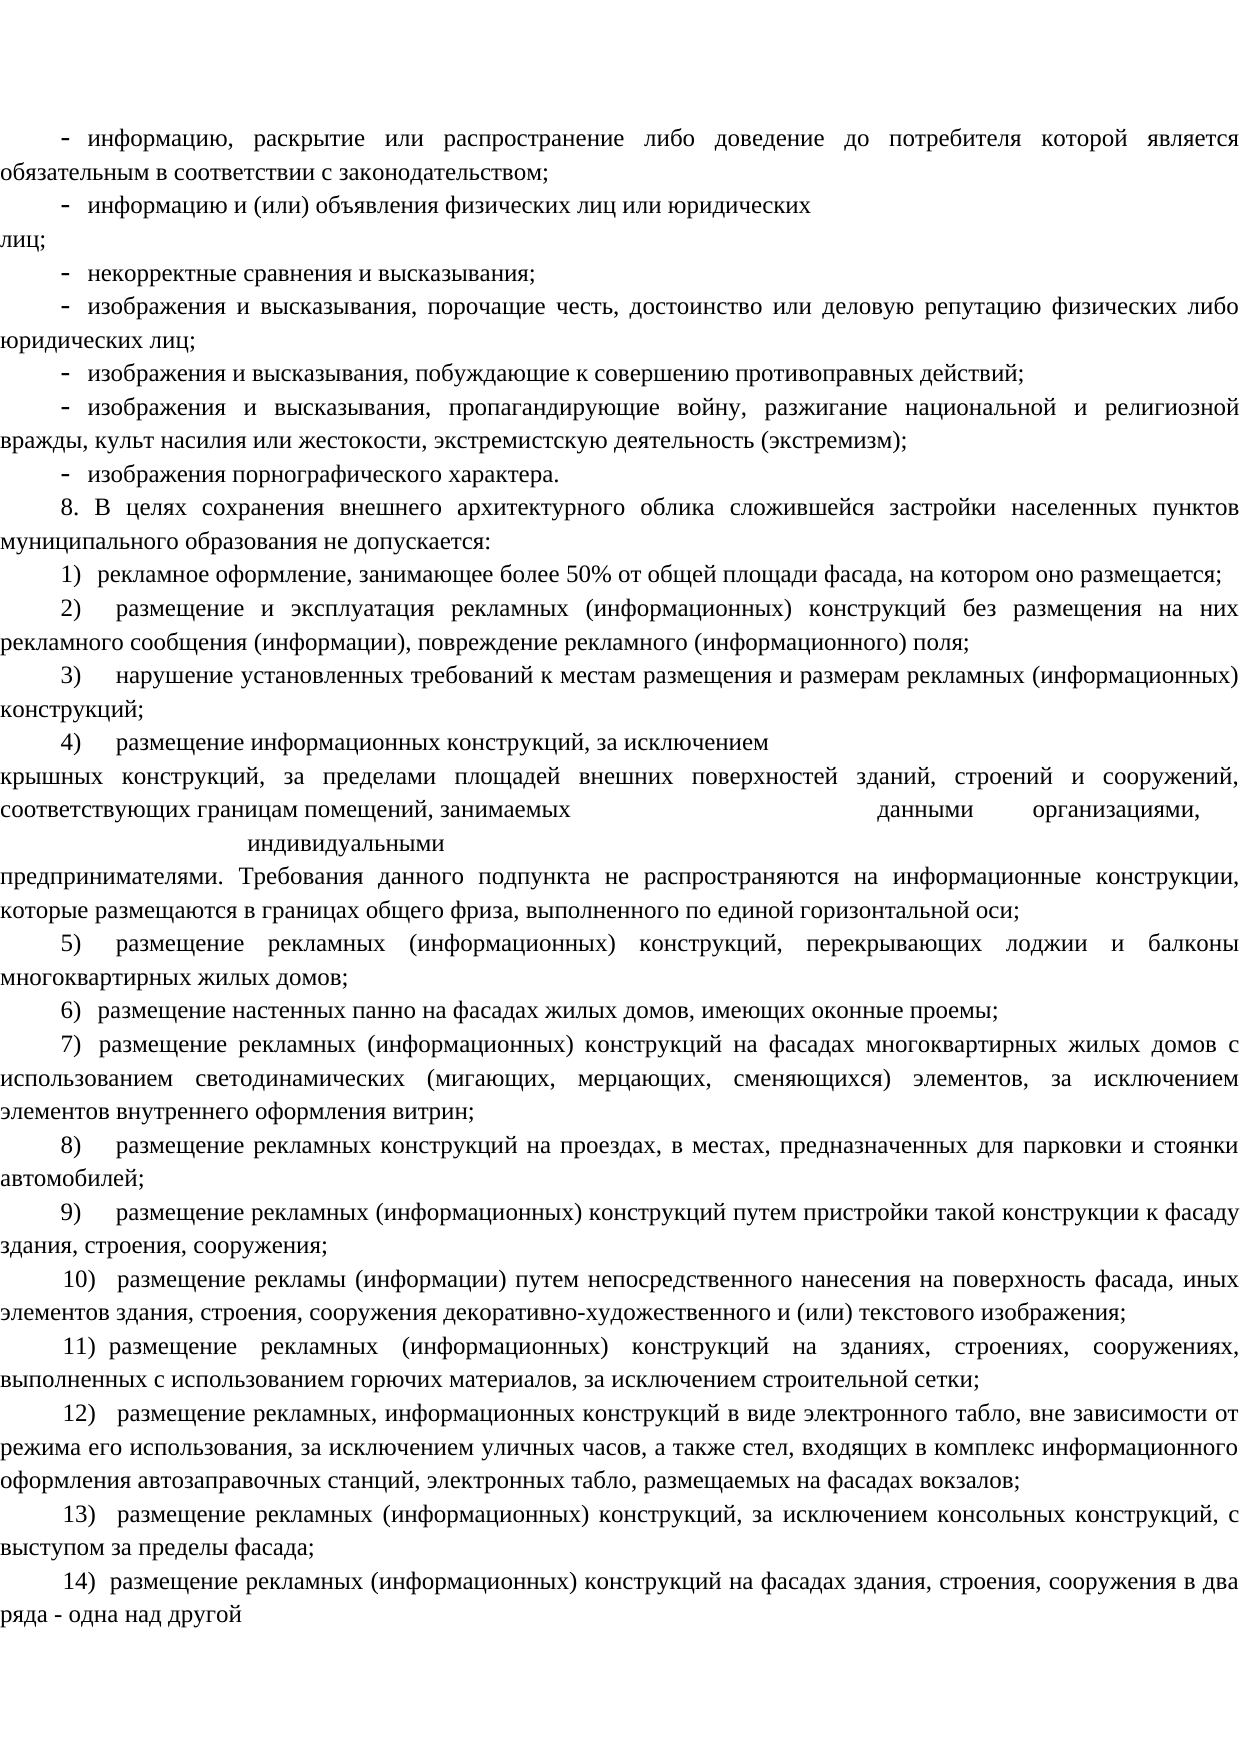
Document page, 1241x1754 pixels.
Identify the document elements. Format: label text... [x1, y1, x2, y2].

list размещение рекламных (информационных) конструкций на фасадах многоквартирных жилых домов с использованием светодинамических (мигающих, мерцающих, сменяющихся) элементов, за исключением элементов внутреннего оформления витрин; [0, 1026, 1240, 1126]
list размещение рекламных (информационных) конструкций путем пристройки такой конструкции к фасаду здания, строения, сооружения; [0, 1193, 1240, 1260]
list информацию, раскрытие или распространение либо доведение до потребителя которой является обязательным в соответствии с законодательством; [0, 120, 1240, 187]
list информацию и (или) объявления физических лиц или юридических [0, 187, 1240, 221]
list размещение и эксплуатация рекламных (информационных) конструкций без размещения на них рекламного сообщения (информации), повреждение рекламного (информационного) поля; [0, 589, 1240, 657]
text лиц; [0, 221, 1240, 254]
list размещение рекламных, информационных конструкций в виде электронного табло, вне зависимости от режима его использования, за исключением уличных часов, а также стел, входящих в комплекс информационного оформления автозаправочных станций, электронных табло, размещаемых на фасадах вокзалов; [0, 1394, 1240, 1495]
list В целях сохранения внешнего архитектурного облика сложившейся застройки населенных пунктов муниципального образования не допускается: [0, 489, 1240, 556]
list изображения и высказывания, порочащие честь, достоинство или деловую репутацию физических либо юридических лиц; [0, 288, 1240, 355]
list размещение настенных панно на фасадах жилых домов, имеющих оконные проемы; [0, 992, 1240, 1026]
list размещение рекламных (информационных) конструкций на зданиях, строениях, сооружениях, выполненных с использованием горючих материалов, за исключением строительной сетки; [0, 1327, 1240, 1394]
list нарушение установленных требований к местам размещения и размерам рекламных (информационных) конструкций; [0, 657, 1240, 724]
list размещение рекламы (информации) путем непосредственного нанесения на поверхность фасада, иных элементов здания, строения, сооружения декоративно-художественного и (или) текстового изображения; [0, 1260, 1240, 1327]
list размещение информационных конструкций, за исключением [0, 724, 1240, 757]
list размещение рекламных (информационных) конструкций, за исключением консольных конструкций, с выступом за пределы фасада; [0, 1495, 1240, 1562]
list размещение рекламных (информационных) конструкций, перекрывающих лоджии и балконы многоквартирных жилых домов; [0, 925, 1240, 992]
list размещение рекламных конструкций на проездах, в местах, предназначенных для парковки и стоянки автомобилей; [0, 1126, 1240, 1193]
list изображения порнографического характера. [0, 455, 1240, 489]
list размещение рекламных (информационных) конструкций на фасадах здания, строения, сооружения в два ряда - одна над другой [0, 1562, 1240, 1629]
list изображения и высказывания, побуждающие к совершению противоправных действий; [0, 355, 1240, 388]
text предпринимателями. Требования данного подпункта не распространяются на информационные конструкции, которые размещаются в границах общего фриза, выполненного по единой горизонтальной оси; [0, 858, 1240, 925]
list некорректные сравнения и высказывания; [0, 254, 1240, 288]
text крышных конструкций, за пределами площадей внешних поверхностей зданий, строений и сооружений, соответствующих границам помещений, занимаемых данными организациями, индивидуальными [0, 757, 1240, 858]
list рекламное оформление, занимающее более 50% от общей площади фасада, на котором оно размещается; [0, 556, 1240, 589]
list изображения и высказывания, пропагандирующие войну, разжигание национальной и религиозной вражды, культ насилия или жестокости, экстремистскую деятельность (экстремизм); [0, 388, 1240, 455]
